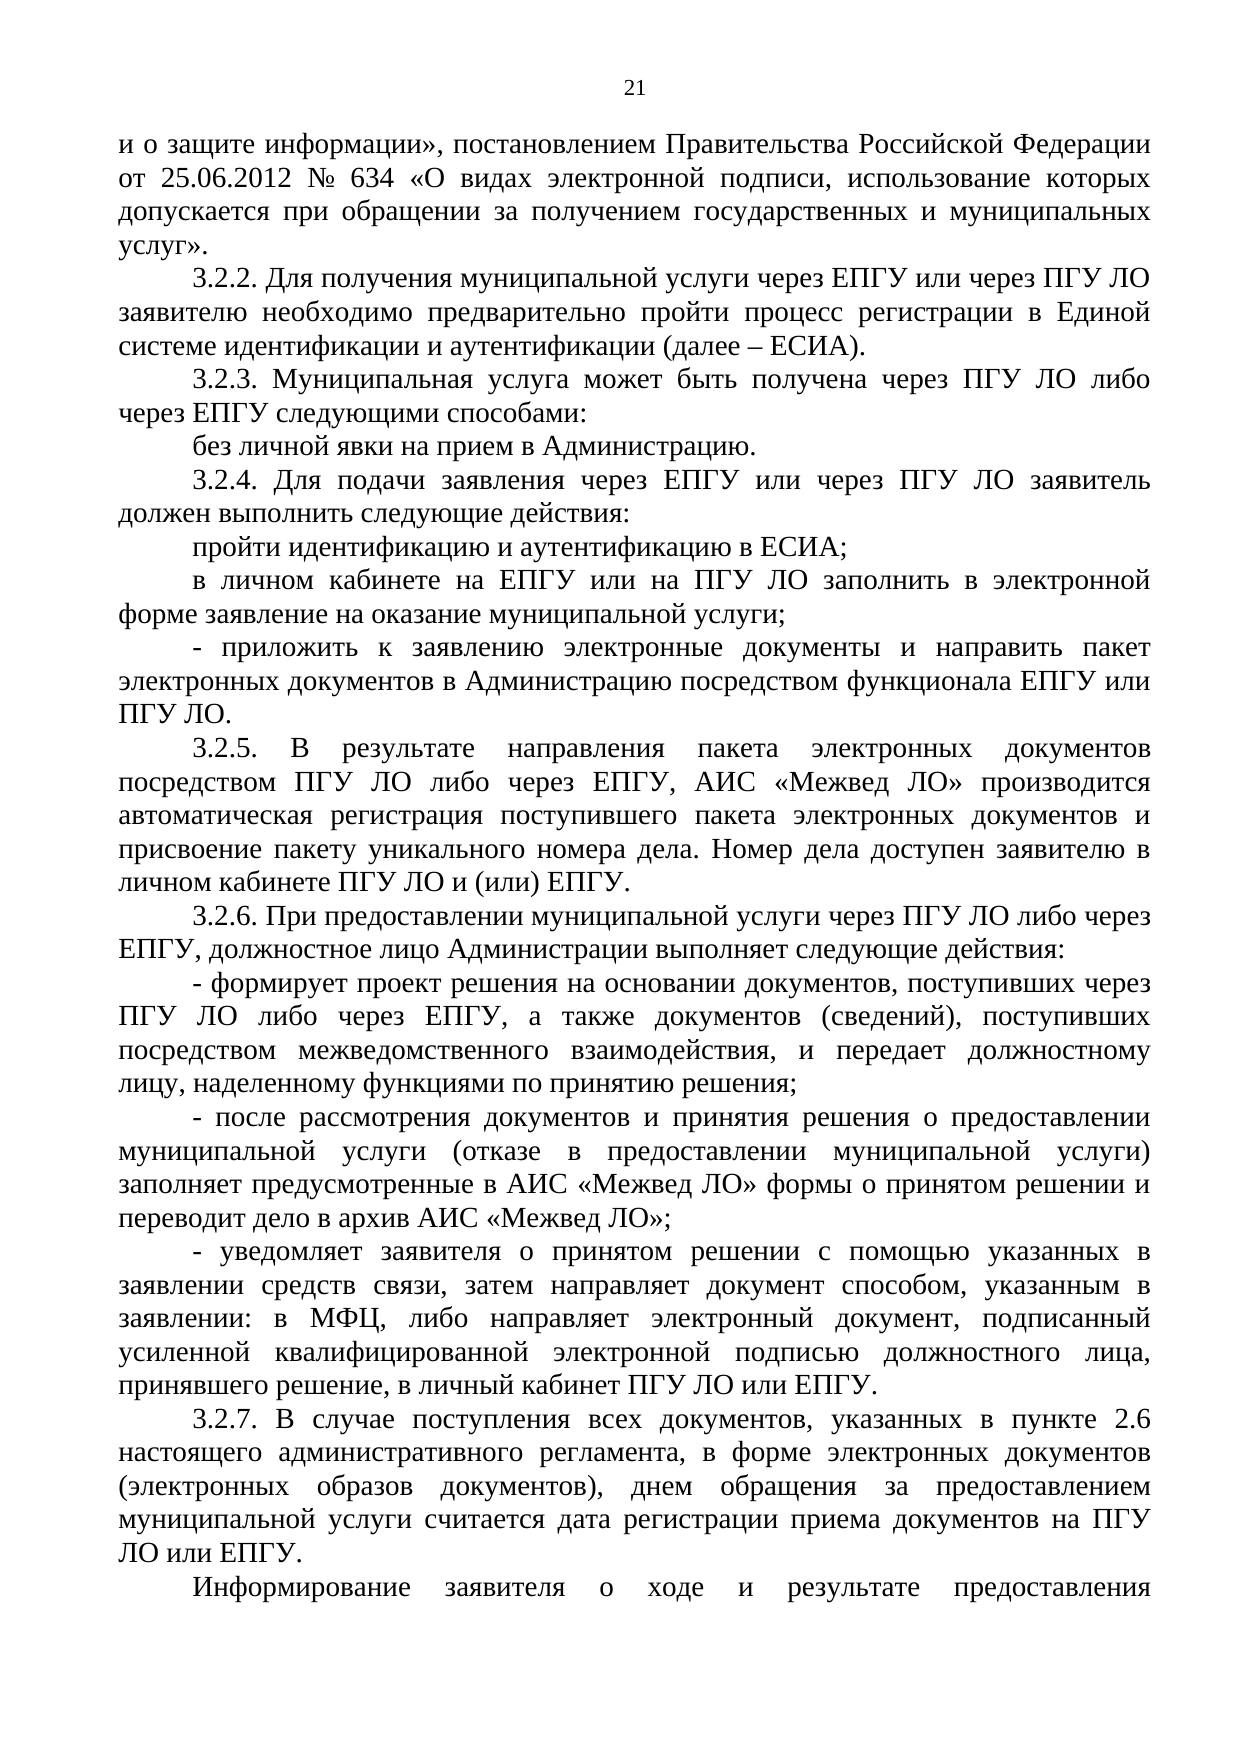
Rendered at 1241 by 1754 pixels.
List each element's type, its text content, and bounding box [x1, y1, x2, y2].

text 3.2.2. Для получения муниципальной услуги через ЕПГУ или через ПГУ ЛО заявителю необходимо предварительно пройти процесс регистрации в Единой системе идентификации и аутентификации (далее – ЕСИА). [118, 261, 1152, 361]
text в личном кабинете на ЕПГУ или на ПГУ ЛО заполнить в электронной форме заявление на оказание муниципальной услуги; [118, 562, 1152, 629]
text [118, 126, 1152, 261]
text 3.2.3. Муниципальная услуга может быть получена через ПГУ ЛО либо через ЕПГУ следующими способами: [118, 361, 1152, 428]
text 3.2.5. В результате направления пакета электронных документов посредством ПГУ ЛО либо через ЕПГУ, АИС «Межвед ЛО» производится автоматическая регистрация поступившего пакета электронных документов и присвоение пакету уникального номера дела. Номер дела доступен заявителю в личном кабинете ПГУ ЛО и (или) ЕПГУ. [118, 730, 1152, 898]
text 3.2.6. При предоставлении муниципальной услуги через ПГУ ЛО либо через ЕПГУ, должностное лицо Администрации выполняет следующие действия: [118, 898, 1152, 965]
text - уведомляет заявителя о принятом решении с помощью указанных в заявлении средств связи, затем направляет документ способом, указанным в заявлении: в МФЦ, либо направляет электронный документ, подписанный усиленной квалифицированной электронной подписью должностного лица, принявшего решение, в личный кабинет ПГУ ЛО или ЕПГУ. [118, 1233, 1152, 1401]
text - формирует проект решения на основании документов, поступивших через ПГУ ЛО либо через ЕПГУ, а также документов (сведений), поступивших посредством межведомственного взаимодействия, и передает должностному лицу, наделенному функциями по принятию решения; [118, 965, 1152, 1099]
text 3.2.7. В случае поступления всех документов, указанных в пункте 2.6 настоящего административного регламента, в форме электронных документов (электронных образов документов), днем обращения за предоставлением муниципальной услуги считается дата регистрации приема документов на ПГУ ЛО или ЕПГУ. [118, 1401, 1152, 1569]
text 3.2.4. Для подачи заявления через ЕПГУ или через ПГУ ЛО заявитель должен выполнить следующие действия: [118, 462, 1152, 529]
text пройти идентификацию и аутентификацию в ЕСИА; [118, 529, 1152, 562]
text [118, 1569, 1152, 1602]
text - после рассмотрения документов и принятия решения о предоставлении муниципальной услуги (отказе в предоставлении муниципальной услуги) заполняет предусмотренные в АИС «Межвед ЛО» формы о принятом решении и переводит дело в архив АИС «Межвед ЛО»; [118, 1099, 1152, 1233]
text - приложить к заявлению электронные документы и направить пакет электронных документов в Администрацию посредством функционала ЕПГУ или ПГУ ЛО. [118, 629, 1152, 730]
text без личной явки на прием в Администрацию. [118, 428, 1152, 462]
